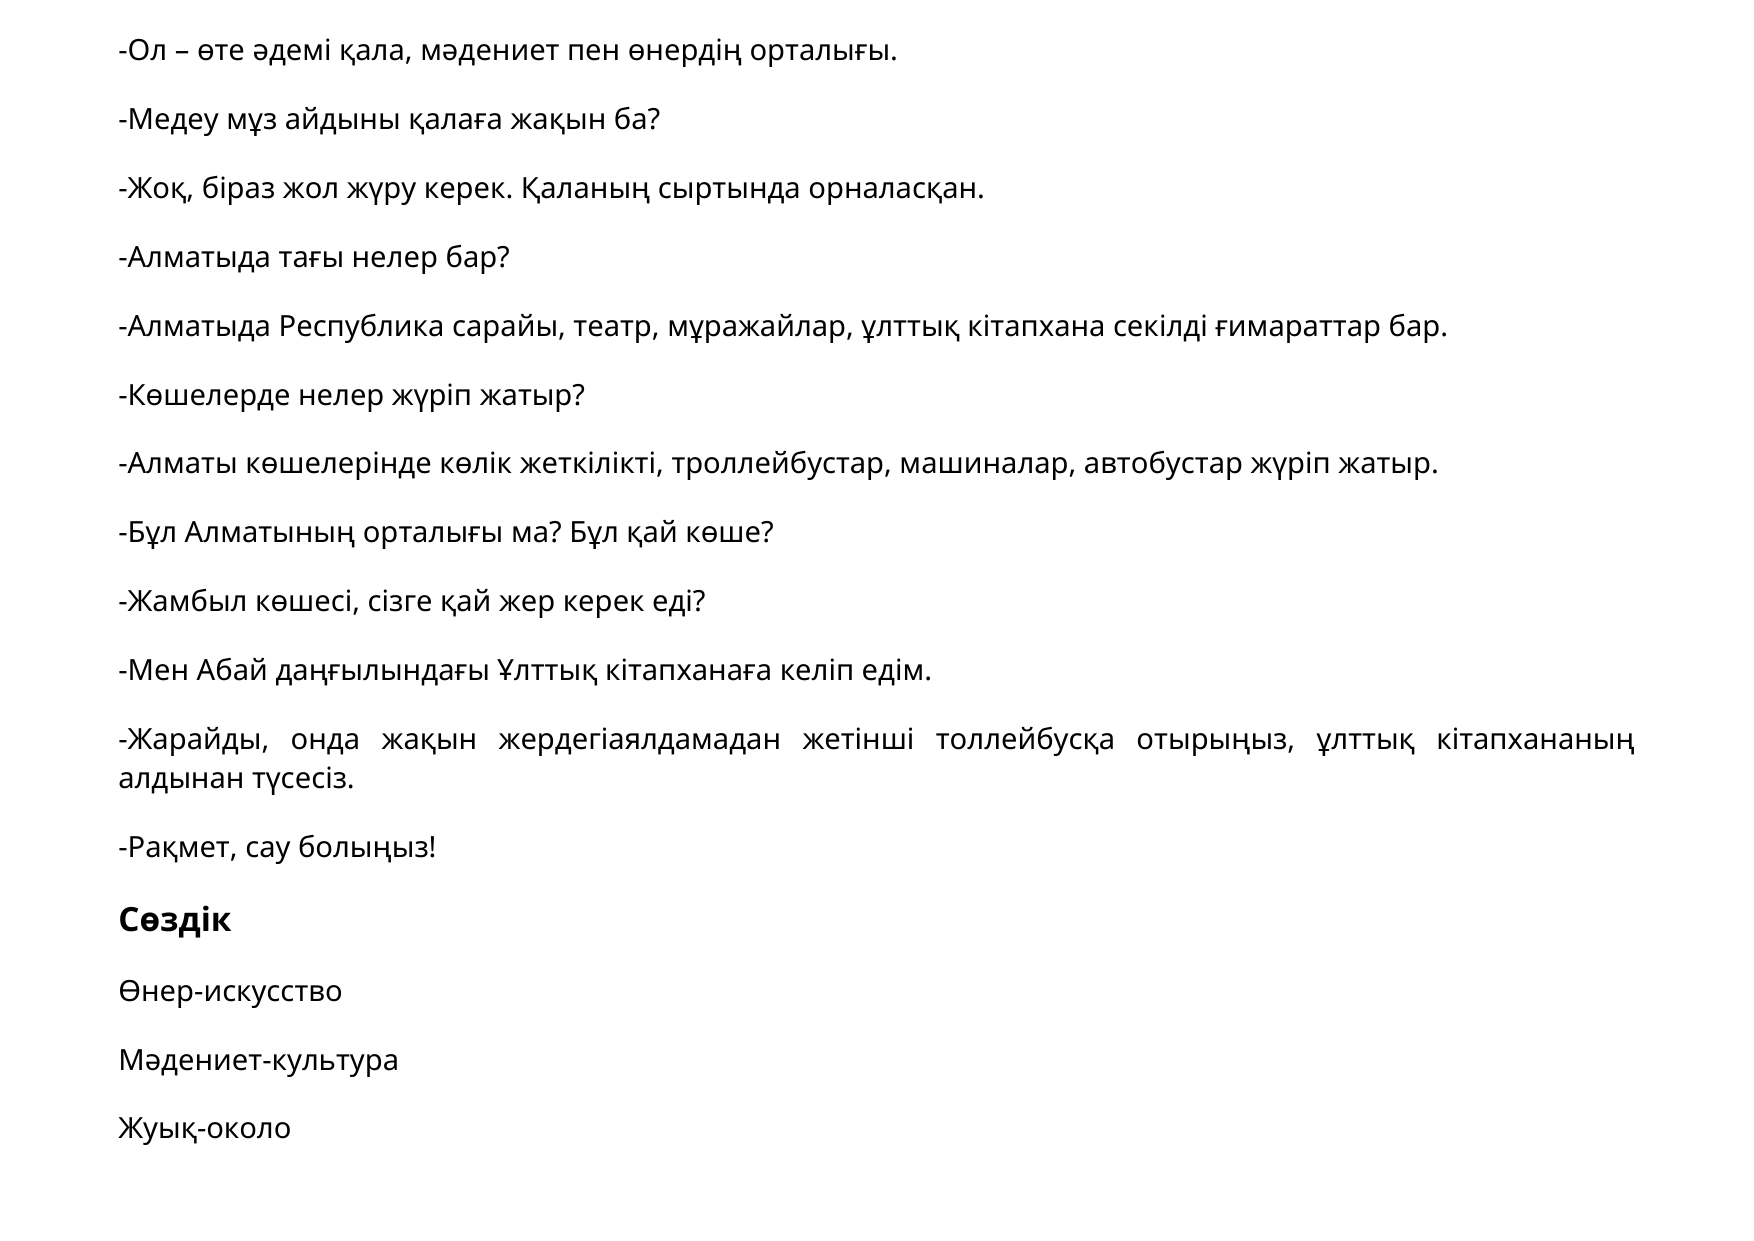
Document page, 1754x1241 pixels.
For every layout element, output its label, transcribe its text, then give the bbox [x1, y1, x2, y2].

text Өнер-искусство [118, 970, 1636, 1010]
text Жуық-около [118, 1108, 1636, 1147]
text -Жоқ, біраз жол жүру керек. Қаланың сыртында орналасқан. [118, 167, 1636, 207]
text -Медеу мұз айдыны қалаға жақын ба? [118, 98, 1636, 138]
text -Жамбыл көшесі, сізге қай жер керек еді? [118, 580, 1636, 620]
text -Рақмет, сау болыңыз! [118, 827, 1636, 866]
text -Алматыда Республика сарайы, театр, мұражайлар, ұлттық кітапхана секілді ғимараттар бар. [118, 305, 1636, 345]
text -Мен Абай даңғылындағы Ұлттық кітапханаға келіп едім. [118, 649, 1636, 689]
text -Жарайды, онда жақын жердегіаялдамадан жетінші толлейбусқа отырыңыз, ұлттық кітапхананың алдынан түсесіз. [118, 718, 1636, 797]
text -Алматы көшелерінде көлік жеткілікті, троллейбустар, машиналар, автобустар жүріп жатыр. [118, 443, 1636, 482]
text Мәдениет-культура [118, 1039, 1636, 1079]
text -Алматыда тағы нелер бар? [118, 236, 1636, 276]
text -Ол – өте әдемі қала, мәдениет пен өнердің орталығы. [118, 29, 1636, 69]
text -Бұл Алматының орталығы ма? Бұл қай көше? [118, 512, 1636, 551]
text -Көшелерде нелер жүріп жатыр? [118, 374, 1636, 413]
text Сөздік [118, 896, 1636, 941]
